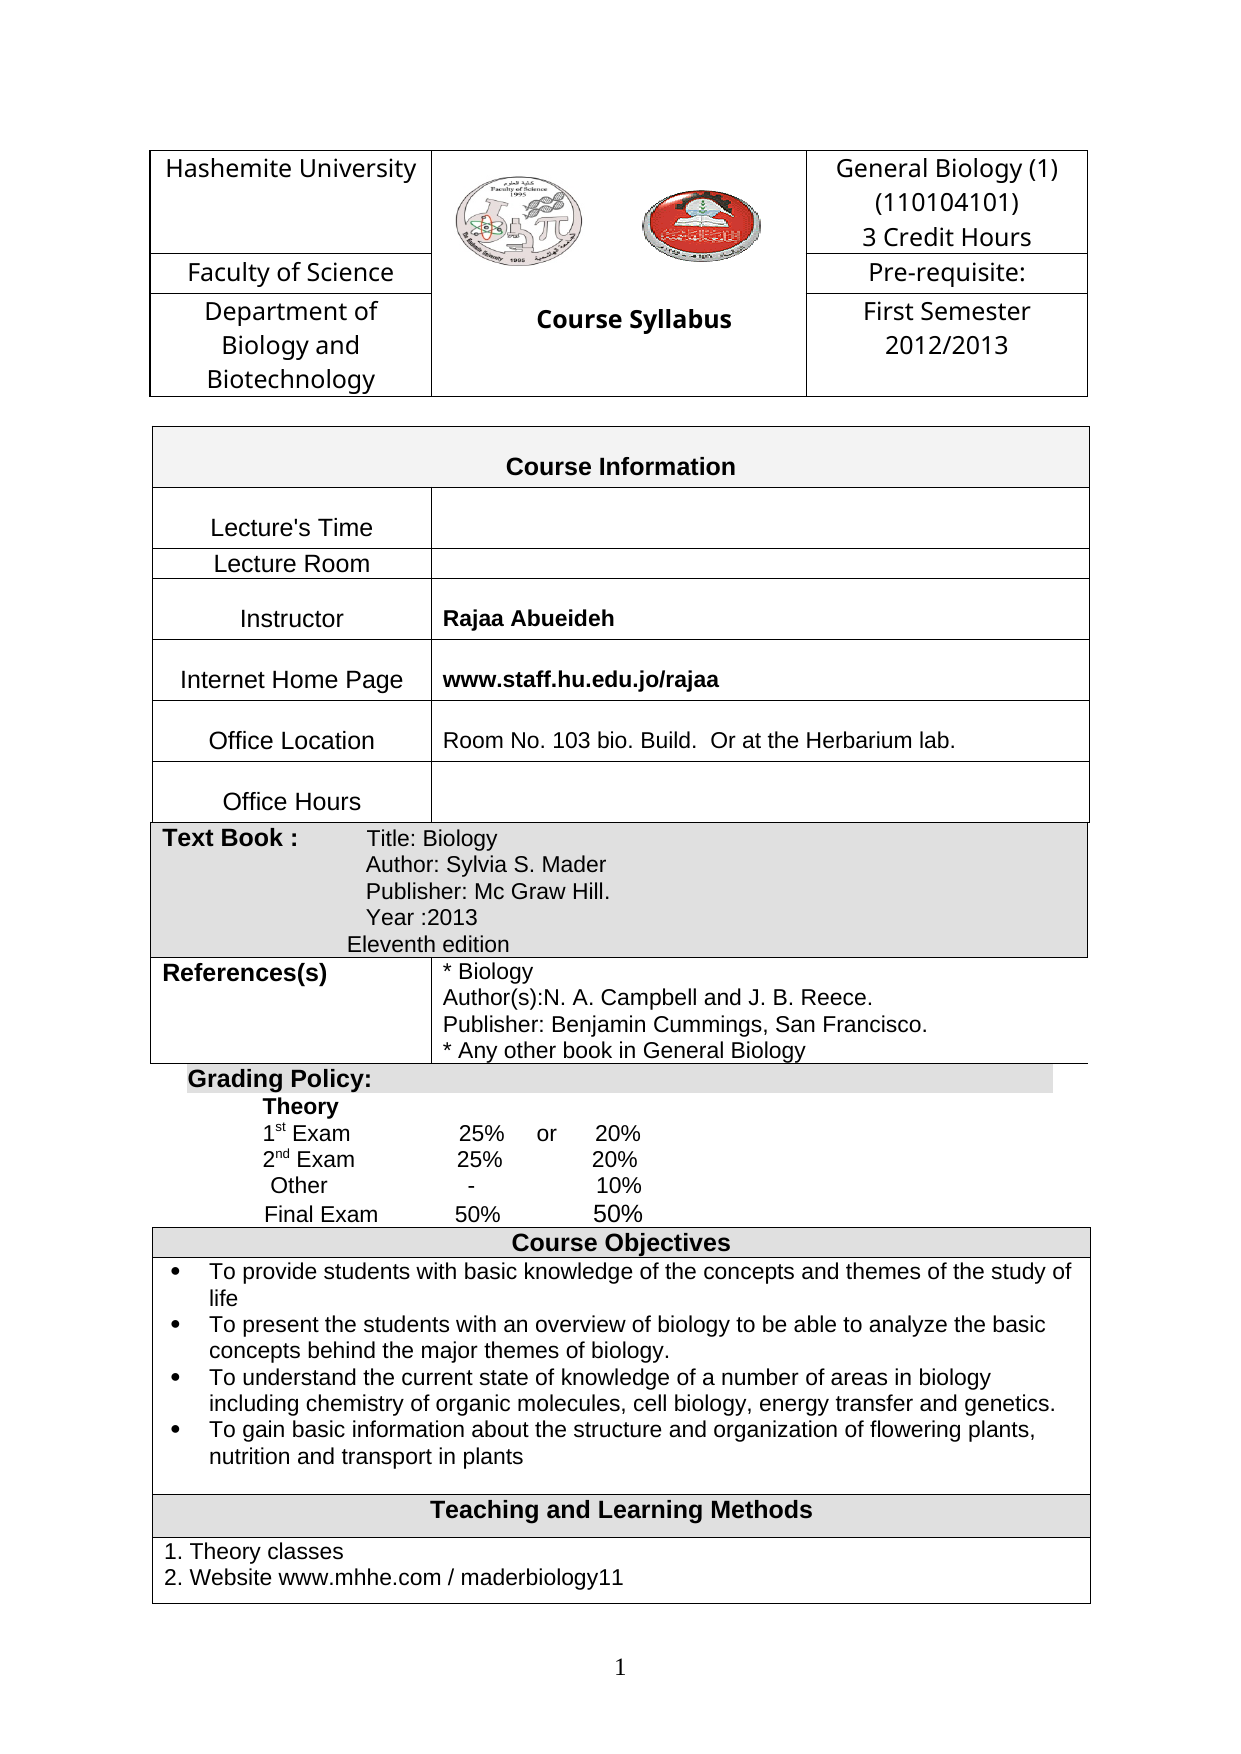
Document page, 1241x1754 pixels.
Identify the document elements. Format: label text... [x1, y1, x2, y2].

table_cell Pre-requisite: [807, 254, 1087, 293]
table_cell Lecture's Time [153, 488, 431, 548]
text Grading Policy: [187, 1064, 1053, 1093]
table_cell [432, 762, 1089, 822]
table_cell www.staff.hu.edu.jo/rajaa [432, 640, 1089, 699]
table_header Course Objectives [153, 1228, 1090, 1257]
table_cell Lecture Room [153, 549, 431, 577]
table_cell Department of Biology and Biotechnology [151, 294, 431, 396]
text Theory [187, 1093, 1053, 1119]
table_cell Instructor [153, 579, 431, 638]
picture [450, 174, 586, 268]
table_cell Office Location [153, 701, 431, 761]
text Final Exam 50% 50% [187, 1198, 1053, 1227]
table_cell Faculty of Science [151, 254, 431, 293]
table_cell References(s) [151, 958, 431, 1063]
table_cell * Biology Author(s):N. A. Campbell and J. B. Reece. Publisher: Benjamin Cummings, . * Any other book in General Biology [432, 958, 1088, 1063]
table_cell Internet Home Page [153, 640, 431, 699]
text 2nd Exam 25% 20% [187, 1146, 1053, 1172]
table_cell Teaching and Learning Methods [153, 1495, 1090, 1537]
table_cell Text Book : Title: Biology Author: Sylvia S. Mader Publisher: Mc Graw Hill. Year :2013 Eleventh edition [151, 823, 1087, 957]
table_cell Rajaa Abueideh [432, 579, 1089, 638]
table_header Course Syllabus [432, 151, 806, 396]
table_cell To provide students with basic knowledge of the concepts and themes of the study of life To present the students with an overview of biology to be able to analyze the basic concepts behind the major themes of biology. To understand the current state of knowledge of a number of areas in biology including chemistry of organic molecules, cell biology, energy transfer and genetics. To gain basic information about the structure and organization of flowering plants, nutrition and transport in plants [153, 1258, 1090, 1494]
table_header Course Information [153, 427, 1089, 487]
table_header General Biology (1) (110104101) 3 Credit Hours [807, 151, 1087, 253]
table_cell [432, 549, 1089, 577]
text 1st Exam 25% or 20% [187, 1119, 1053, 1146]
text Other - 10% [187, 1172, 1053, 1198]
table_header [151, 151, 431, 253]
table_cell Room No. 103 bio. Build. Or at the Herbarium lab. [432, 701, 1089, 761]
table_cell Office Hours [153, 762, 431, 822]
table_cell [432, 488, 1089, 548]
table_cell 1. Theory classes 2. Website www.mhhe.com / maderbiology11 [153, 1538, 1090, 1603]
table_cell First Semester 2012/2013 [807, 294, 1087, 396]
